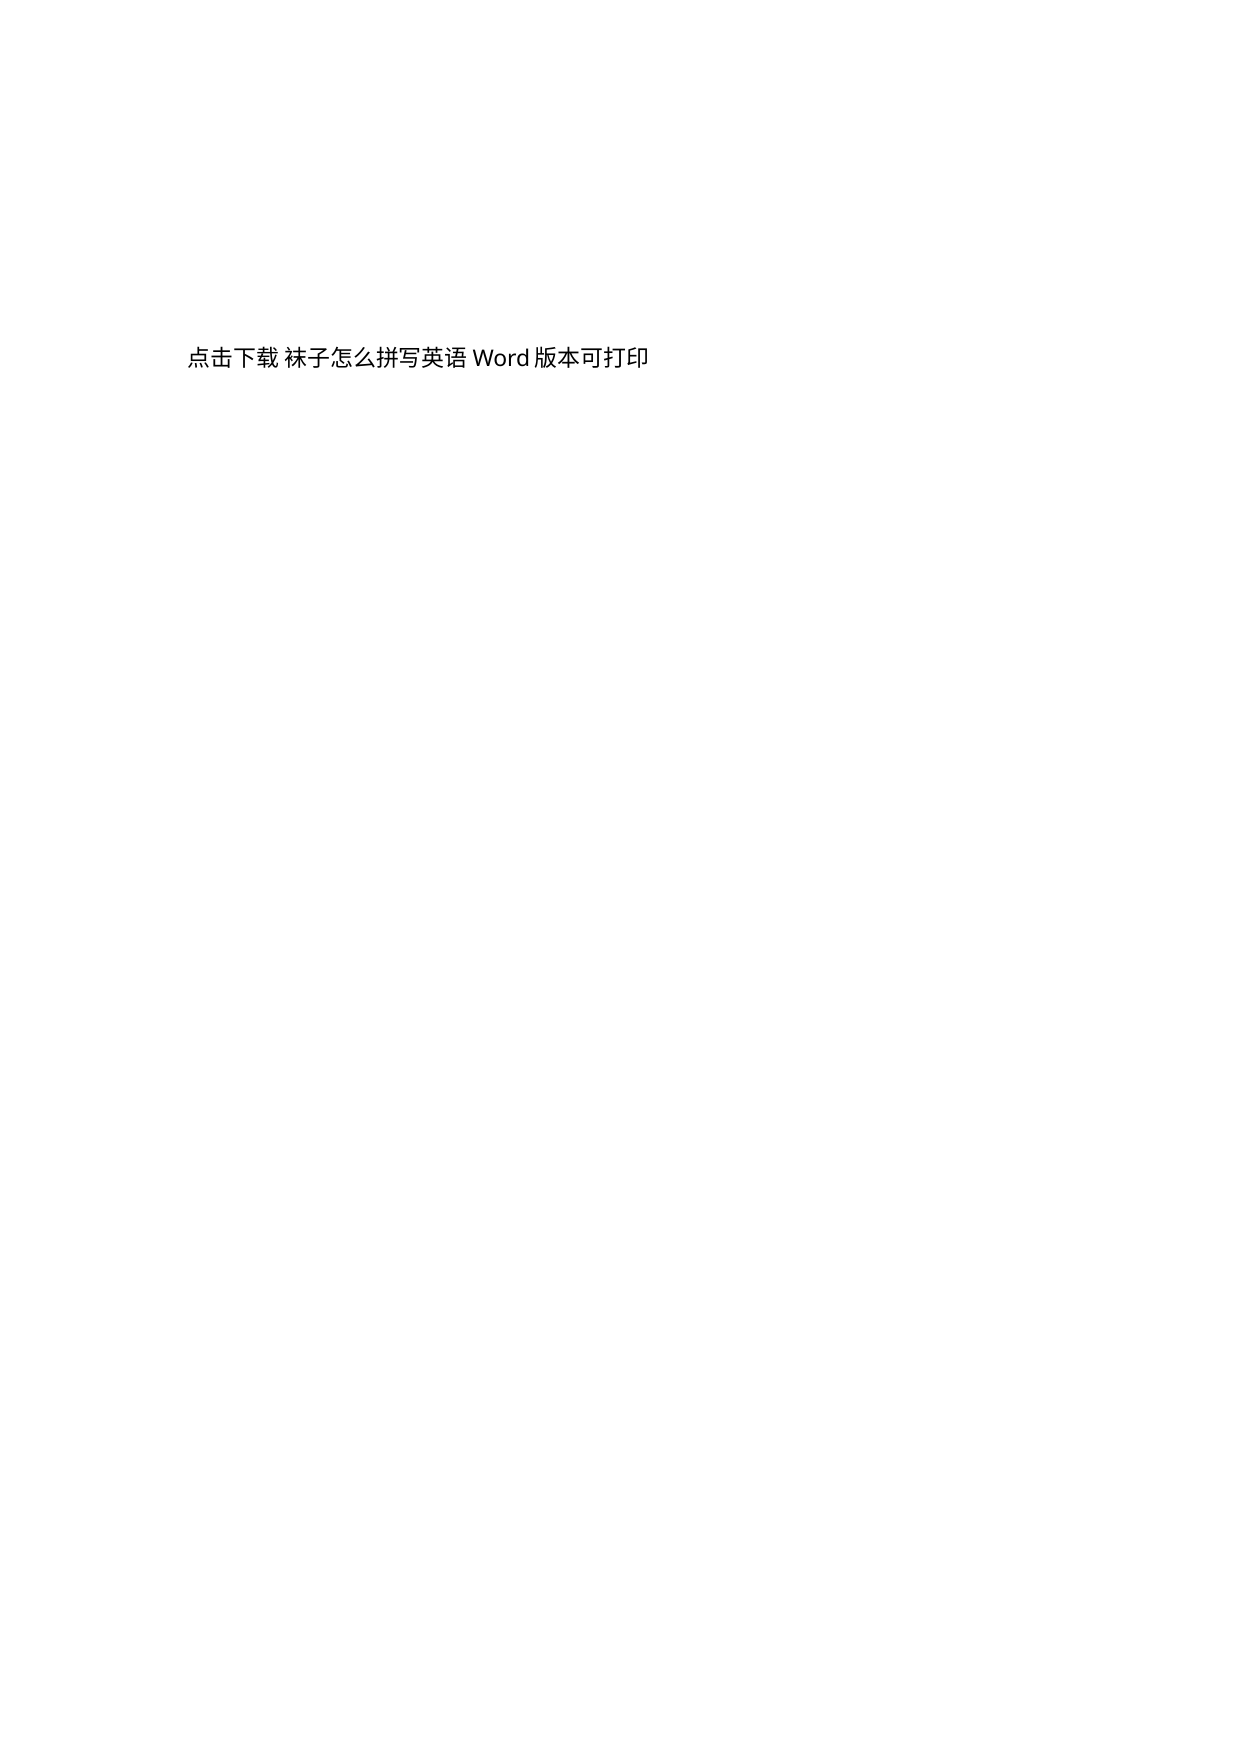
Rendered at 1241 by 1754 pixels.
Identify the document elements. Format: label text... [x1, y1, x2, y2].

text 点击下载 袜子怎么拼写英语Word版本可打印 [187, 323, 1053, 388]
